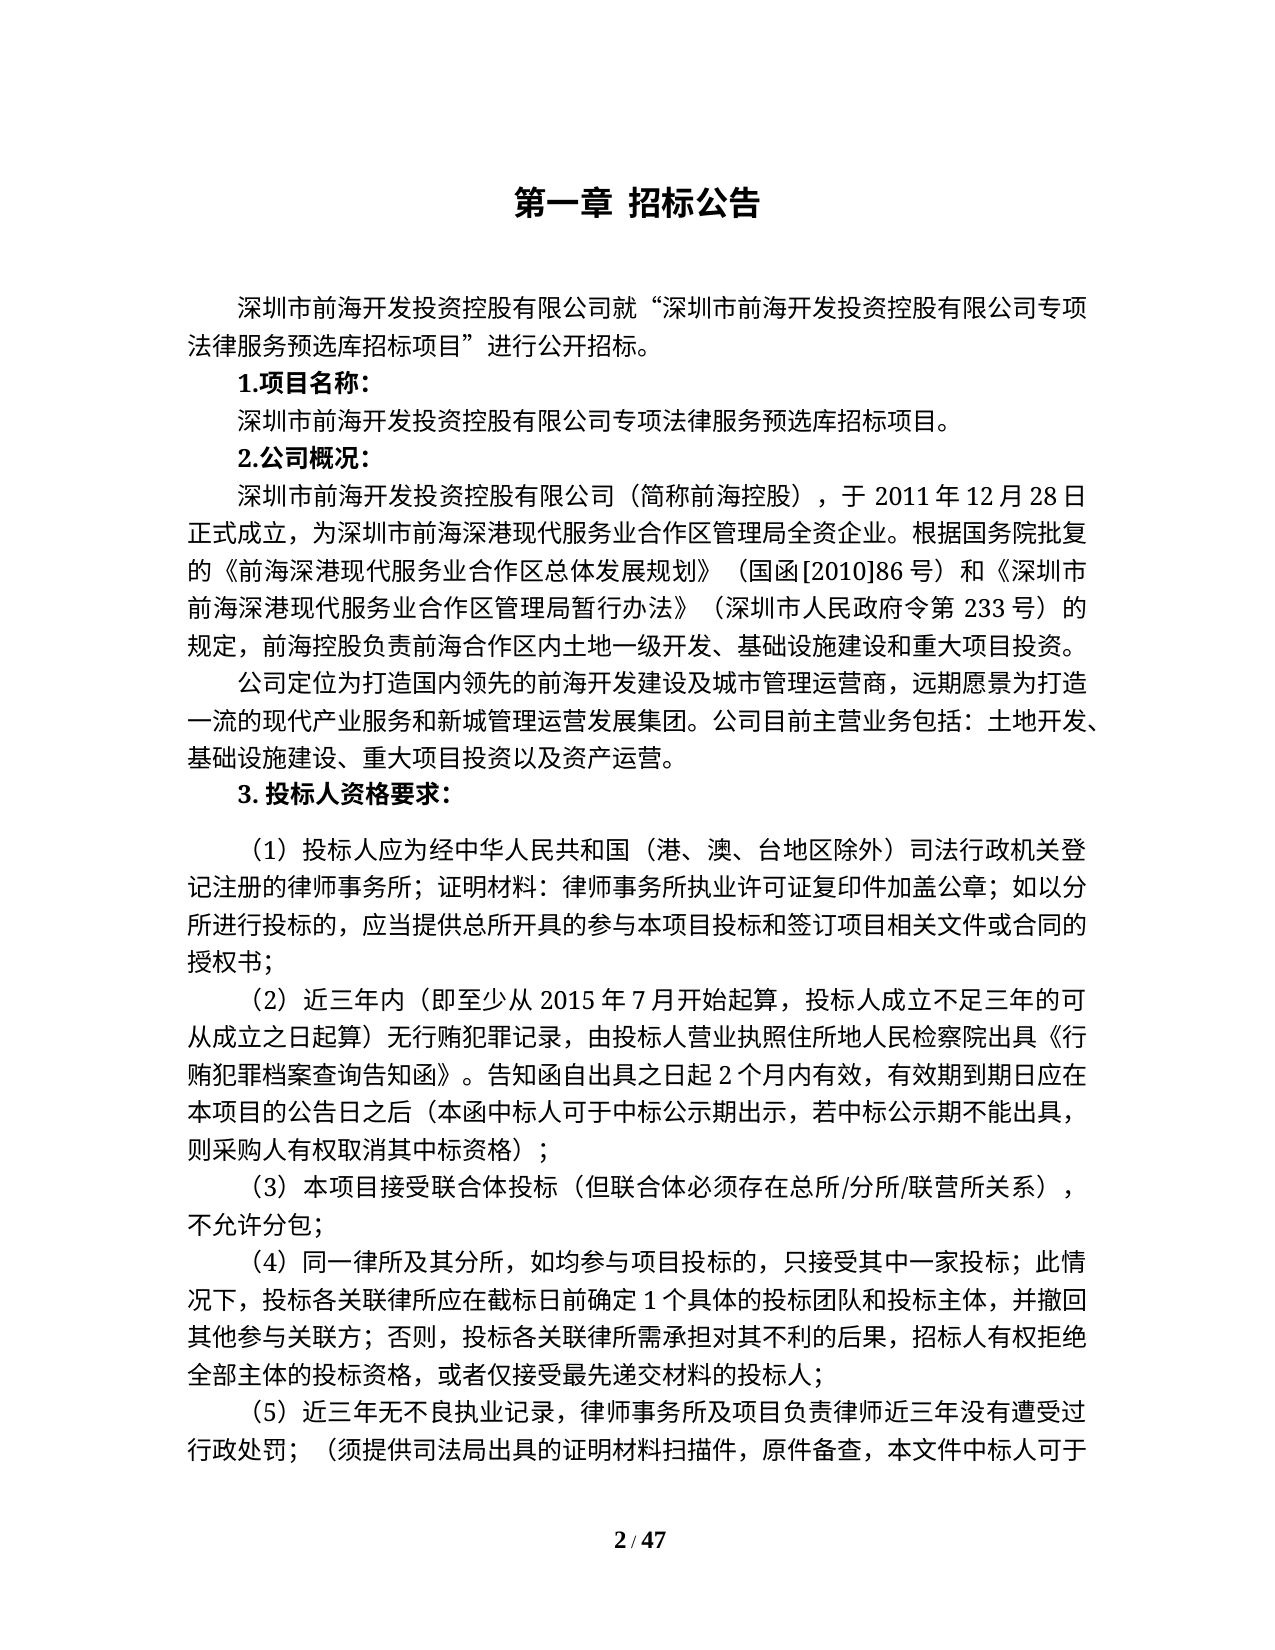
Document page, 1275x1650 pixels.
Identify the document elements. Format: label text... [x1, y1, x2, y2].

text （4）同一律所及其分所，如均参与项目投标的，只接受其中一家投标；此情况下，投标各关联律所应在截标日前确定1个具体的投标团队和投标主体，并撤回其他参与关联方；否则，投标各关联律所需承担对其不利的后果，招标人有权拒绝全部主体的投标资格，或者仅接受最先递交材料的投标人； [187, 1242, 1087, 1392]
text 3. 投标人资格要求： [187, 775, 1087, 811]
subtitle 第一章 招标公告 [187, 177, 1087, 225]
text 深圳市前海开发投资控股有限公司专项法律服务预选库招标项目。 [187, 400, 1087, 437]
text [187, 1392, 1087, 1467]
text 1.项目名称： [187, 362, 1087, 400]
text 公司定位为打造国内领先的前海开发建设及城市管理运营商，远期愿景为打造一流的现代产业服务和新城管理运营发展集团。公司目前主营业务包括：土地开发、基础设施建设、重大项目投资以及资产运营。 [187, 662, 1087, 775]
text （2）近三年内（即至少从2015年7月开始起算，投标人成立不足三年的可从成立之日起算）无行贿犯罪记录，由投标人营业执照住所地人民检察院出具《行贿犯罪档案查询告知函》。告知函自出具之日起2个月内有效，有效期到期日应在本项目的公告日之后（本函中标人可于中标公示期出示，若中标公示期不能出具，则采购人有权取消其中标资格）； [187, 979, 1087, 1167]
text 深圳市前海开发投资控股有限公司（简称前海控股），于2011年12月28日正式成立，为深圳市前海深港现代服务业合作区管理局全资企业。根据国务院批复的《前海深港现代服务业合作区总体发展规划》（国函[2010]86号）和《深圳市前海深港现代服务业合作区管理局暂行办法》（深圳市人民政府令第233号）的规定，前海控股负责前海合作区内土地一级开发、基础设施建设和重大项目投资。 [187, 475, 1087, 662]
text （1）投标人应为经中华人民共和国（港、澳、台地区除外）司法行政机关登记注册的律师事务所；证明材料：律师事务所执业许可证复印件加盖公章；如以分所进行投标的，应当提供总所开具的参与本项目投标和签订项目相关文件或合同的授权书； [187, 829, 1087, 979]
text （3）本项目接受联合体投标（但联合体必须存在总所/分所/联营所关系），不允许分包； [187, 1167, 1087, 1242]
text 2.公司概况： [187, 437, 1087, 475]
text 深圳市前海开发投资控股有限公司就“深圳市前海开发投资控股有限公司专项法律服务预选库招标项目”进行公开招标。 [187, 287, 1087, 362]
